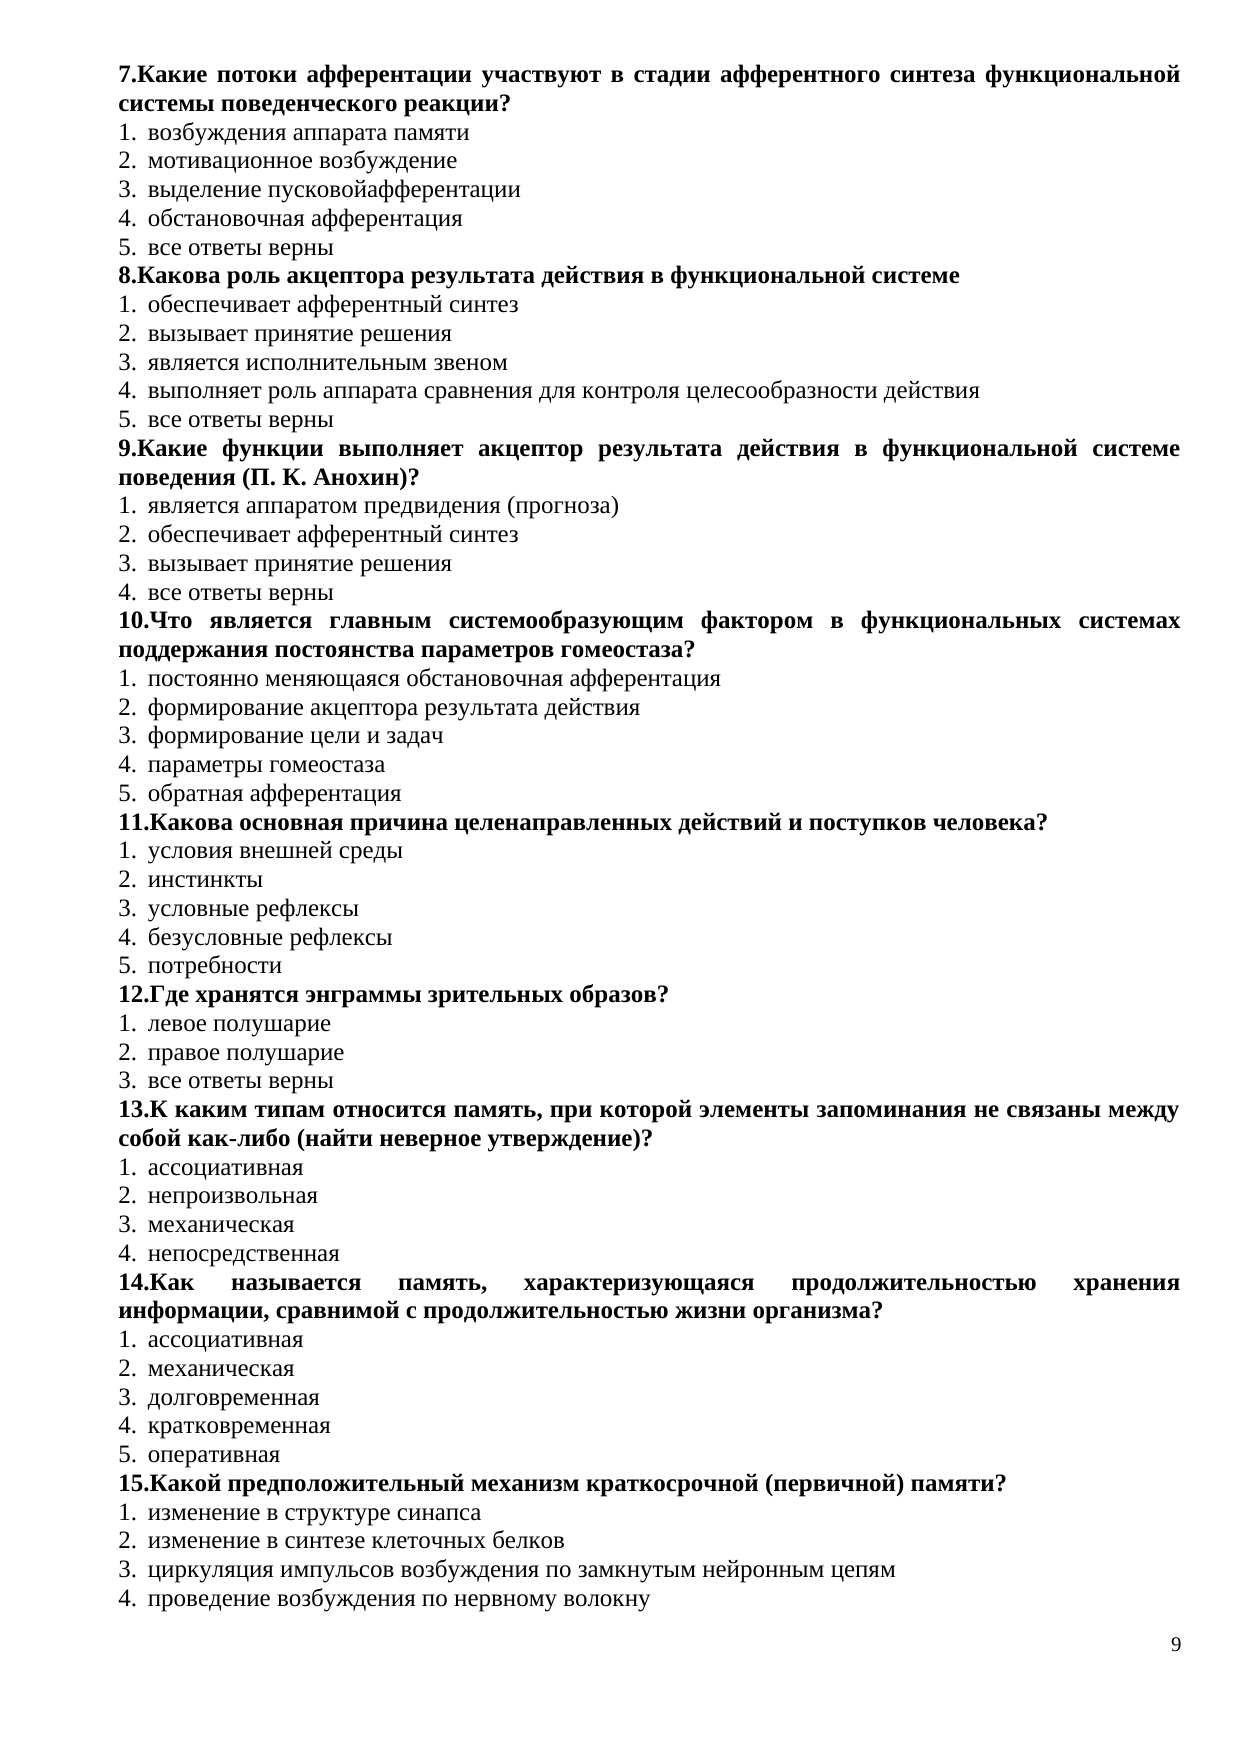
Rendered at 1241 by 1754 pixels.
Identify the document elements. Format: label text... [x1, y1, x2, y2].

text 13.К каким типам относится память, при которой элементы запоминания не связаны между собой как-либо (найти неверное утверждение)? [118, 1094, 1181, 1152]
text 11.Какова основная причина целенаправленных действий и поступков человека? [118, 807, 1181, 835]
list изменение в синтезе клеточных белков [118, 1525, 1181, 1554]
list вызывает принятие решения [118, 548, 1181, 577]
list механическая [118, 1353, 1181, 1382]
list все ответы верны [118, 1065, 1181, 1094]
list обстановочная афферентация [118, 203, 1181, 232]
list формирование цели и задач [118, 720, 1181, 749]
list возбуждения аппарата памяти [118, 117, 1181, 145]
text 10.Что является главным системообразующим фактором в функциональных системах поддержания постоянства параметров гомеостаза? [118, 605, 1181, 663]
list является исполнительным звеном [118, 347, 1181, 375]
list непроизвольная [118, 1180, 1181, 1209]
list непосредственная [118, 1238, 1181, 1267]
list выполняет роль аппарата сравнения для контроля целесообразности действия [118, 375, 1181, 404]
list ассоциативная [118, 1324, 1181, 1353]
list изменение в структуре синапса [118, 1497, 1181, 1525]
text 14.Как называется память, характеризующаяся продолжительностью хранения информации, сравнимой с продолжительностью жизни организма? [118, 1267, 1181, 1324]
list постоянно меняющаяся обстановочная афферентация [118, 663, 1181, 692]
list является аппаратом предвидения (прогноза) [118, 490, 1181, 519]
list все ответы верны [118, 232, 1181, 260]
text 9.Какие функции выполняет акцептор результата действия в функциональной системе поведения (П. К. Анохин)? [118, 433, 1181, 490]
text 7.Какие потоки афферентации участвуют в стадии афферентного синтеза функциональной системы поведенческого реакции? [118, 59, 1181, 117]
list безусловные рефлексы [118, 922, 1181, 950]
list проведение возбуждения по нервному волокну [118, 1583, 1181, 1612]
list потребности [118, 950, 1181, 979]
list условные рефлексы [118, 893, 1181, 922]
list обеспечивает афферентный синтез [118, 289, 1181, 318]
text 15.Какой предположительный механизм краткосрочной (первичной) памяти? [118, 1468, 1181, 1497]
list правое полушарие [118, 1037, 1181, 1065]
list обеспечивает афферентный синтез [118, 519, 1181, 548]
list мотивационное возбуждение [118, 145, 1181, 174]
list все ответы верны [118, 577, 1181, 605]
list кратковременная [118, 1410, 1181, 1439]
list параметры гомеостаза [118, 749, 1181, 778]
list механическая [118, 1209, 1181, 1238]
list выделение пусковойафферентации [118, 174, 1181, 203]
list оперативная [118, 1439, 1181, 1468]
list условия внешней среды [118, 835, 1181, 864]
text 8.Какова роль акцептора результата действия в функциональной системе [118, 260, 1181, 289]
list долговременная [118, 1382, 1181, 1410]
list формирование акцептора результата действия [118, 692, 1181, 720]
list левое полушарие [118, 1008, 1181, 1037]
list циркуляция импульсов возбуждения по замкнутым нейронным цепям [118, 1554, 1181, 1583]
list ассоциативная [118, 1152, 1181, 1180]
list инстинкты [118, 864, 1181, 893]
list вызывает принятие решения [118, 318, 1181, 347]
list обратная афферентация [118, 778, 1181, 807]
text 12.Где хранятся энграммы зрительных образов? [118, 979, 1181, 1008]
list все ответы верны [118, 404, 1181, 433]
